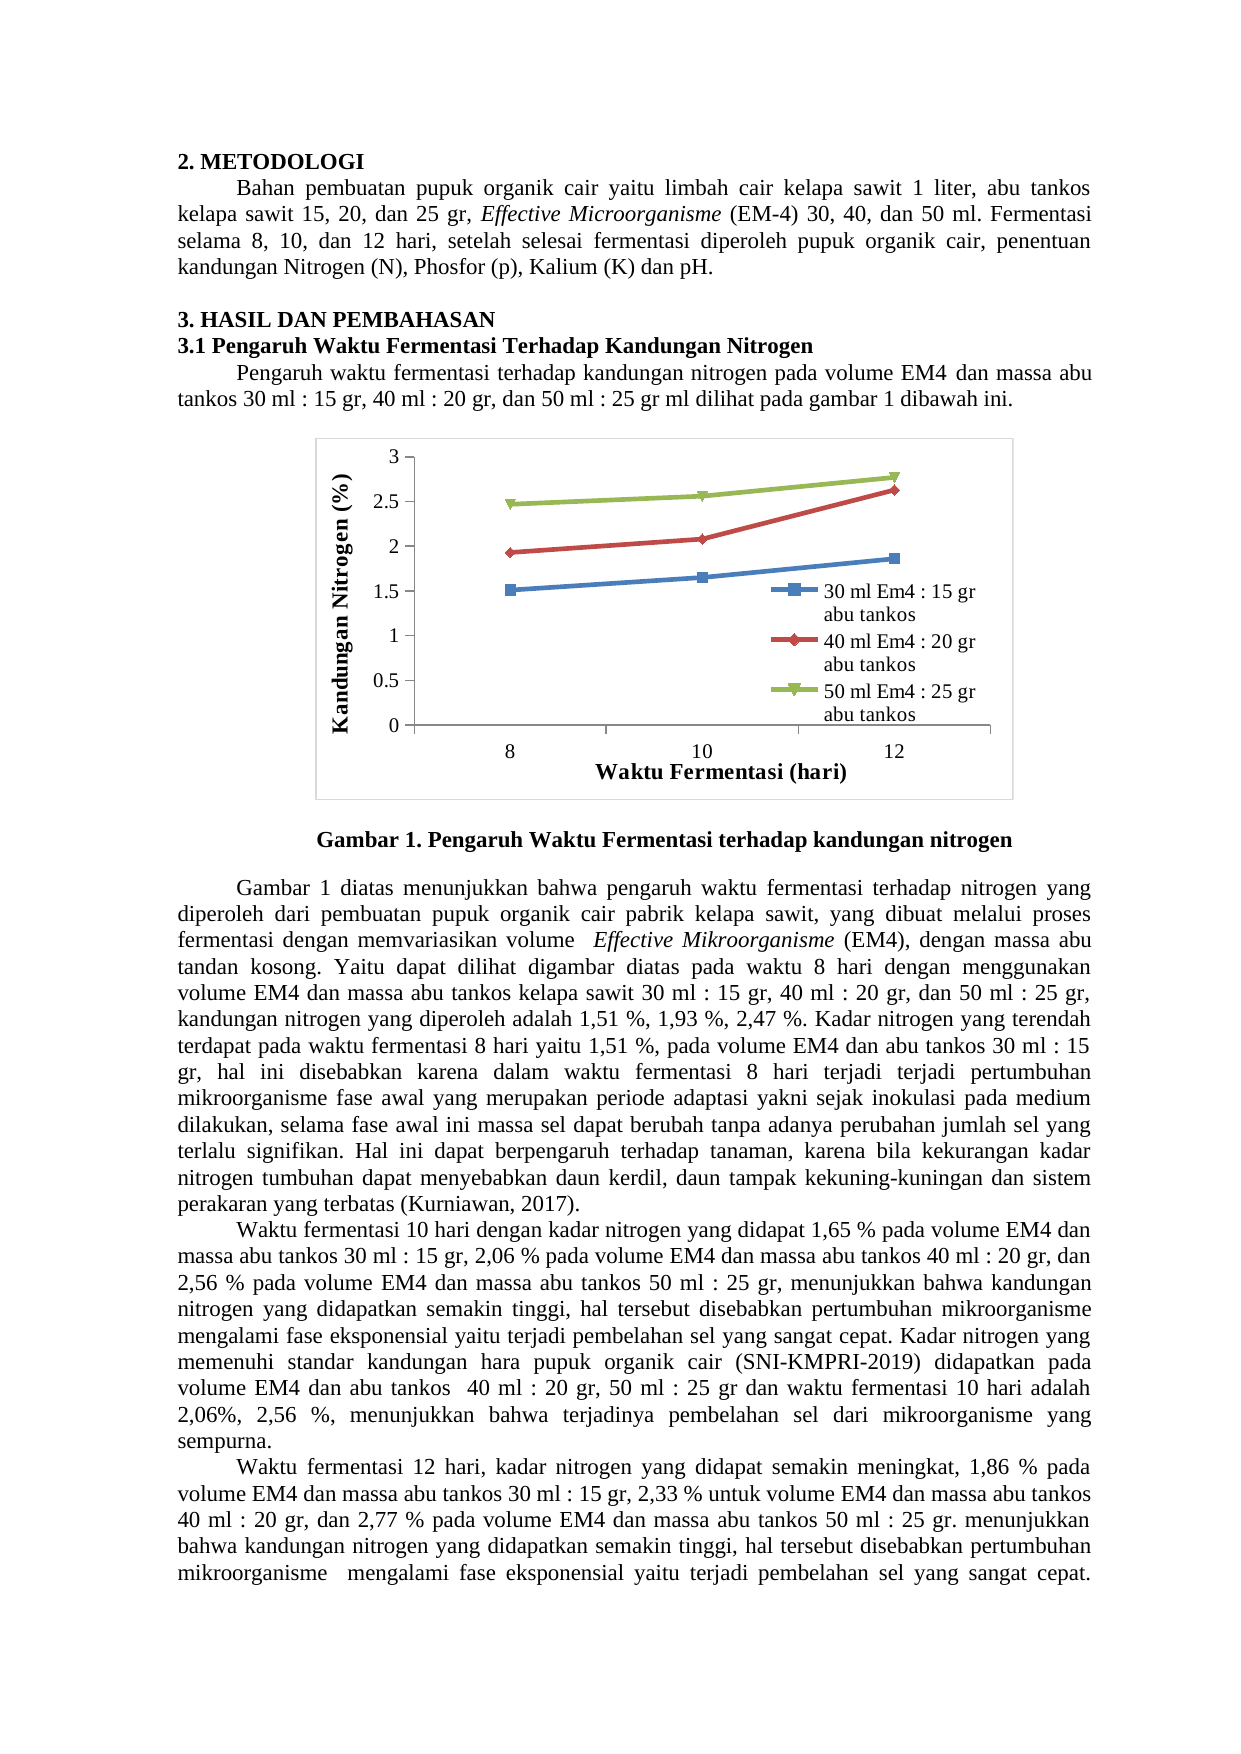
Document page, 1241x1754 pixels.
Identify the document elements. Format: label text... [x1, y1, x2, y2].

text Bahan pembuatan pupuk organik cair yaitu limbah cair kelapa sawit 1 liter, abu tankos kelapa sawit 15, 20, dan 25 gr, Effective Microorganisme (EM-4) 30, 40, dan 50 ml. Fermentasi selama 8, 10, dan 12 hari, setelah selesai fermentasi diperoleh pupuk organik cair, penentuan kandungan Nitrogen (N), Phosfor (p), Kalium (K) dan pH. [177, 174, 1092, 279]
text 2. METODOLOGI [177, 148, 1092, 174]
list Gambar 1. Pengaruh Waktu Fermentasi terhadap kandungan nitrogen [177, 826, 1092, 853]
text Waktu fermentasi 10 hari dengan kadar nitrogen yang didapat 1,65 % pada volume EM4 dan massa abu tankos 30 ml : 15 gr, 2,06 % pada volume EM4 dan massa abu tankos 40 ml : 20 gr, dan 2,56 % pada volume EM4 dan massa abu tankos 50 ml : 25 gr, menunjukkan bahwa kandungan nitrogen yang didapatkan semakin tinggi, hal tersebut disebabkan pertumbuhan mikroorganisme mengalami fase eksponensial yaitu terjadi pembelahan sel yang sangat cepat. Kadar nitrogen yang memenuhi standar kandungan hara pupuk organik cair (SNI-KMPRI-2019) didapatkan pada volume EM4 dan abu tankos 40 ml : 20 gr, 50 ml : 25 gr dan waktu fermentasi 10 hari adalah 2,06%, 2,56 %, menunjukkan bahwa terjadinya pembelahan sel dari mikroorganisme yang sempurna. [177, 1216, 1092, 1453]
list 3.1 Pengaruh Waktu Fermentasi Terhadap Kandungan Nitrogen [177, 332, 1092, 358]
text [177, 1453, 1092, 1585]
text 3. HASIL DAN PEMBAHASAN [177, 306, 1092, 332]
text Gambar 1 diatas menunjukkan bahwa pengaruh waktu fermentasi terhadap nitrogen yang diperoleh dari pembuatan pupuk organik cair pabrik kelapa sawit, yang dibuat melalui proses fermentasi dengan memvariasikan volume Effective Mikroorganisme (EM4), dengan massa abu tandan kosong. Yaitu dapat dilihat digambar diatas pada waktu 8 hari dengan menggunakan volume EM4 dan massa abu tankos kelapa sawit 30 ml : 15 gr, 40 ml : 20 gr, dan 50 ml : 25 gr, kandungan nitrogen yang diperoleh adalah 1,51 %, 1,93 %, 2,47 %. Kadar nitrogen yang terendah terdapat pada waktu fermentasi 8 hari yaitu 1,51 %, pada volume EM4 dan abu tankos 30 ml : 15 gr, hal ini disebabkan karena dalam waktu fermentasi 8 hari terjadi terjadi pertumbuhan mikroorganisme fase awal yang merupakan periode adaptasi yakni sejak inokulasi pada medium dilakukan, selama fase awal ini massa sel dapat berubah tanpa adanya perubahan jumlah sel yang terlalu signifikan. Hal ini dapat berpengaruh terhadap tanaman, karena bila kekurangan kadar nitrogen tumbuhan dapat menyebabkan daun kerdil, daun tampak kekuning-kuningan dan sistem perakaran yang terbatas (Kurniawan, 2017). [177, 874, 1092, 1216]
list Pengaruh waktu fermentasi terhadap kandungan nitrogen pada volume EM4 dan massa abu tankos 30 ml : 15 gr, 40 ml : 20 gr, dan 50 ml : 25 gr ml dilihat pada gambar 1 dibawah ini. [177, 358, 1092, 411]
